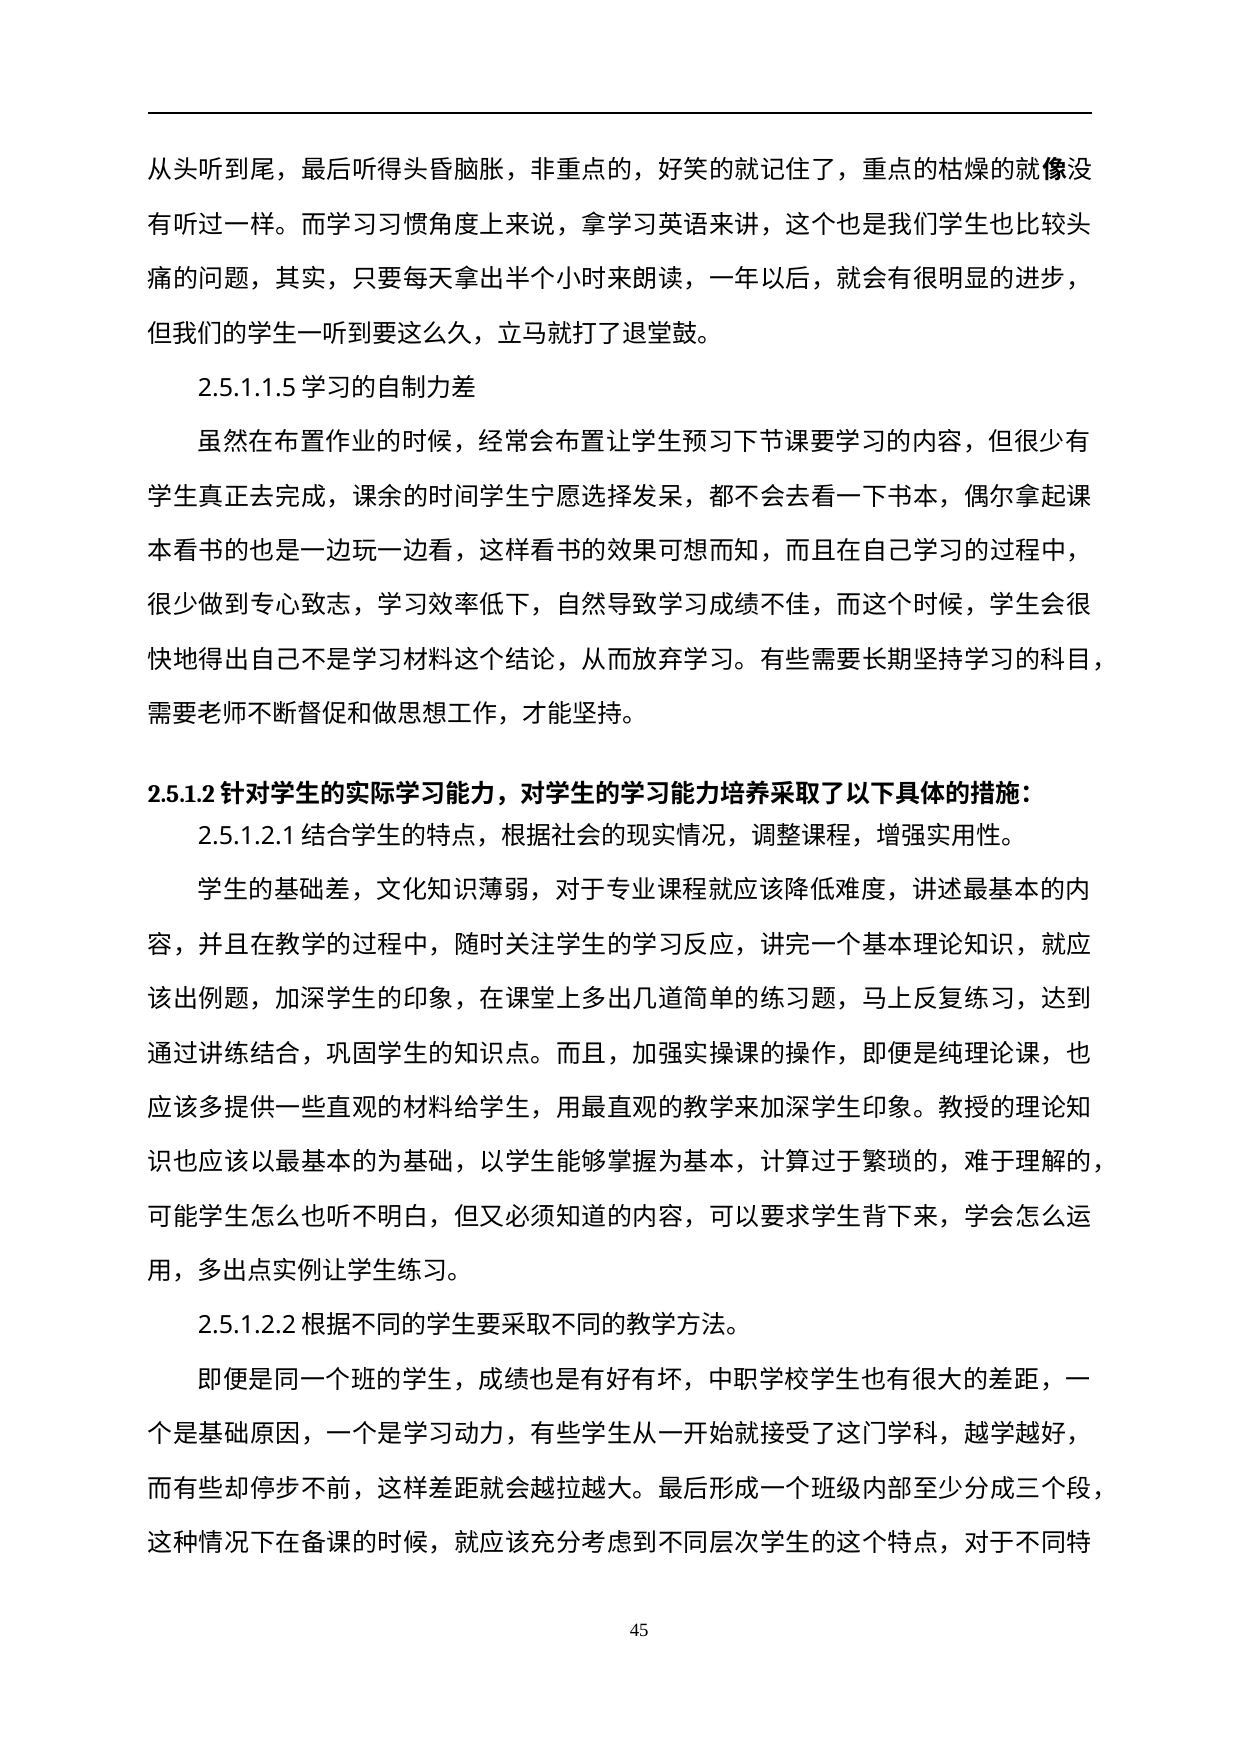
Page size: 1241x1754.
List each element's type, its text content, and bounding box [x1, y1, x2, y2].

text 学生的基础差，文化知识薄弱，对于专业课程就应该降低难度，讲述最基本的内容，并且在教学的过程中，随时关注学生的学习反应，讲完一个基本理论知识，就应该出例题，加深学生的印象，在课堂上多出几道简单的练习题，马上反复练习，达到通过讲练结合，巩固学生的知识点。而且，加强实操课的操作，即便是纯理论课，也应该多提供一些直观的材料给学生，用最直观的教学来加深学生印象。教授的理论知识也应该以最基本的为基础，以学生能够掌握为基本，计算过于繁琐的，难于理解的，可能学生怎么也听不明白，但又必须知道的内容，可以要求学生背下来，学会怎么运用，多出点实例让学生练习。 [148, 870, 1092, 1287]
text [148, 1359, 1092, 1559]
text 2.5.1.2.2根据不同的学生要采取不同的教学方法。 [148, 1305, 1092, 1341]
text 2.5.1.2.1结合学生的特点，根据社会的现实情况，调整课程，增强实用性。 [148, 816, 1092, 852]
text 虽然在布置作业的时候，经常会布置让学生预习下节课要学习的内容，但很少有学生真正去完成，课余的时间学生宁愿选择发呆，都不会去看一下书本，偶尔拿起课本看书的也是一边玩一边看，这样看书的效果可想而知，而且在自己学习的过程中，很少做到专心致志，学习效率低下，自然导致学习成绩不佳，而这个时候，学生会很快地得出自己不是学习材料这个结论，从而放弃学习。有些需要长期坚持学习的科目，需要老师不断督促和做思想工作，才能坚持。 [148, 422, 1092, 730]
text 2.5.1.1.5学习的自制力差 [148, 367, 1092, 404]
subtitle 2.5.1.2针对学生的实际学习能力，对学生的学习能力培养采取了以下具体的措施： [148, 773, 1092, 809]
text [148, 150, 1092, 349]
